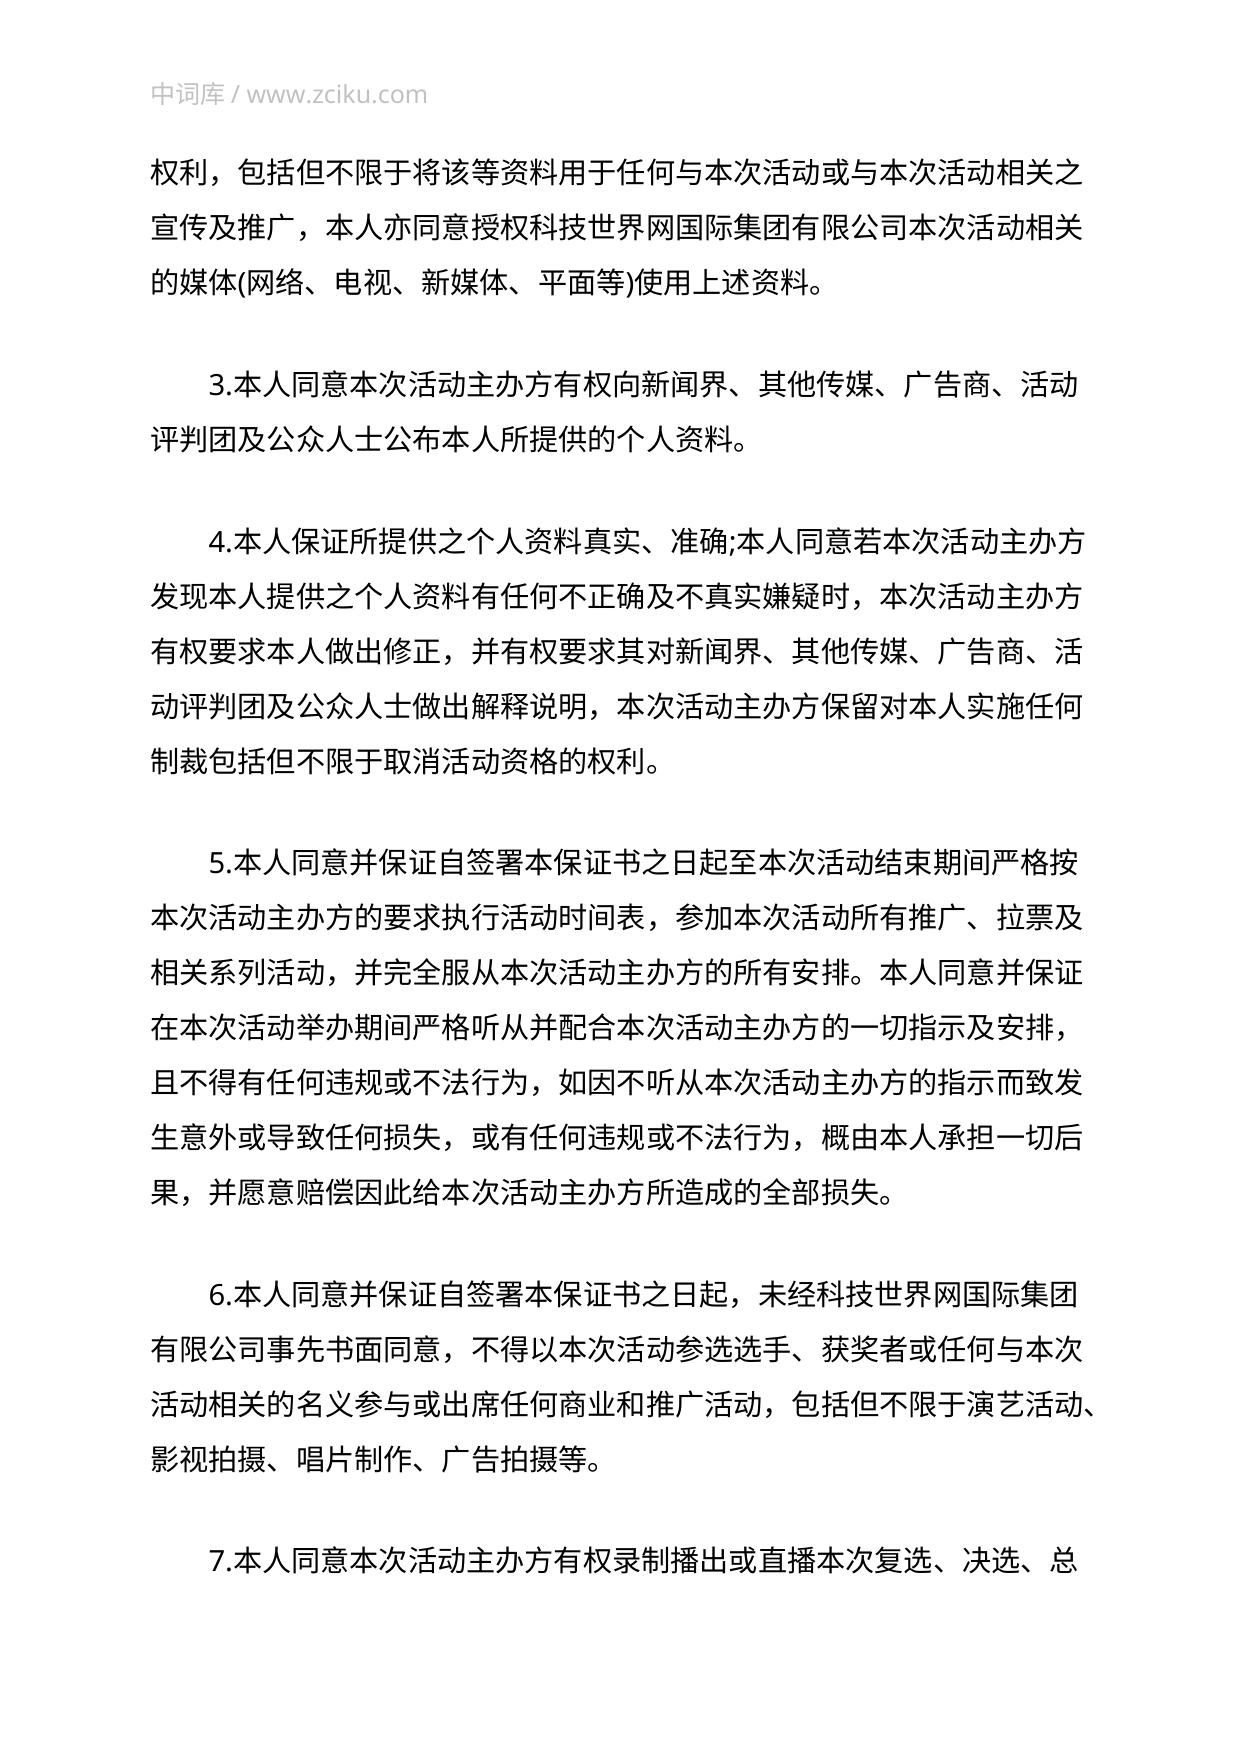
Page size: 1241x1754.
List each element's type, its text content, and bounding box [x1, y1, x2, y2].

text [150, 150, 1090, 302]
text 4.本人保证所提供之个人资料真实、准确;本人同意若本次活动主办方发现本人提供之个人资料有任何不正确及不真实嫌疑时，本次活动主办方有权要求本人做出修正，并有权要求其对新闻界、其他传媒、广告商、活动评判团及公众人士做出解释说明，本次活动主办方保留对本人实施任何制裁包括但不限于取消活动资格的权利。 [150, 518, 1090, 781]
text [150, 1538, 1090, 1580]
text 3.本人同意本次活动主办方有权向新闻界、其他传媒、广告商、活动评判团及公众人士公布本人所提供的个人资料。 [150, 362, 1090, 459]
text 6.本人同意并保证自签署本保证书之日起，未经科技世界网国际集团有限公司事先书面同意，不得以本次活动参选选手、获奖者或任何与本次活动相关的名义参与或出席任何商业和推广活动，包括但不限于演艺活动、影视拍摄、唱片制作、广告拍摄等。 [150, 1271, 1090, 1478]
text 5.本人同意并保证自签署本保证书之日起至本次活动结束期间严格按本次活动主办方的要求执行活动时间表，参加本次活动所有推广、拉票及相关系列活动，并完全服从本次活动主办方的所有安排。本人同意并保证在本次活动举办期间严格听从并配合本次活动主办方的一切指示及安排，且不得有任何违规或不法行为，如因不听从本次活动主办方的指示而致发生意外或导致任何损失，或有任何违规或不法行为，概由本人承担一切后果，并愿意赔偿因此给本次活动主办方所造成的全部损失。 [150, 840, 1090, 1212]
